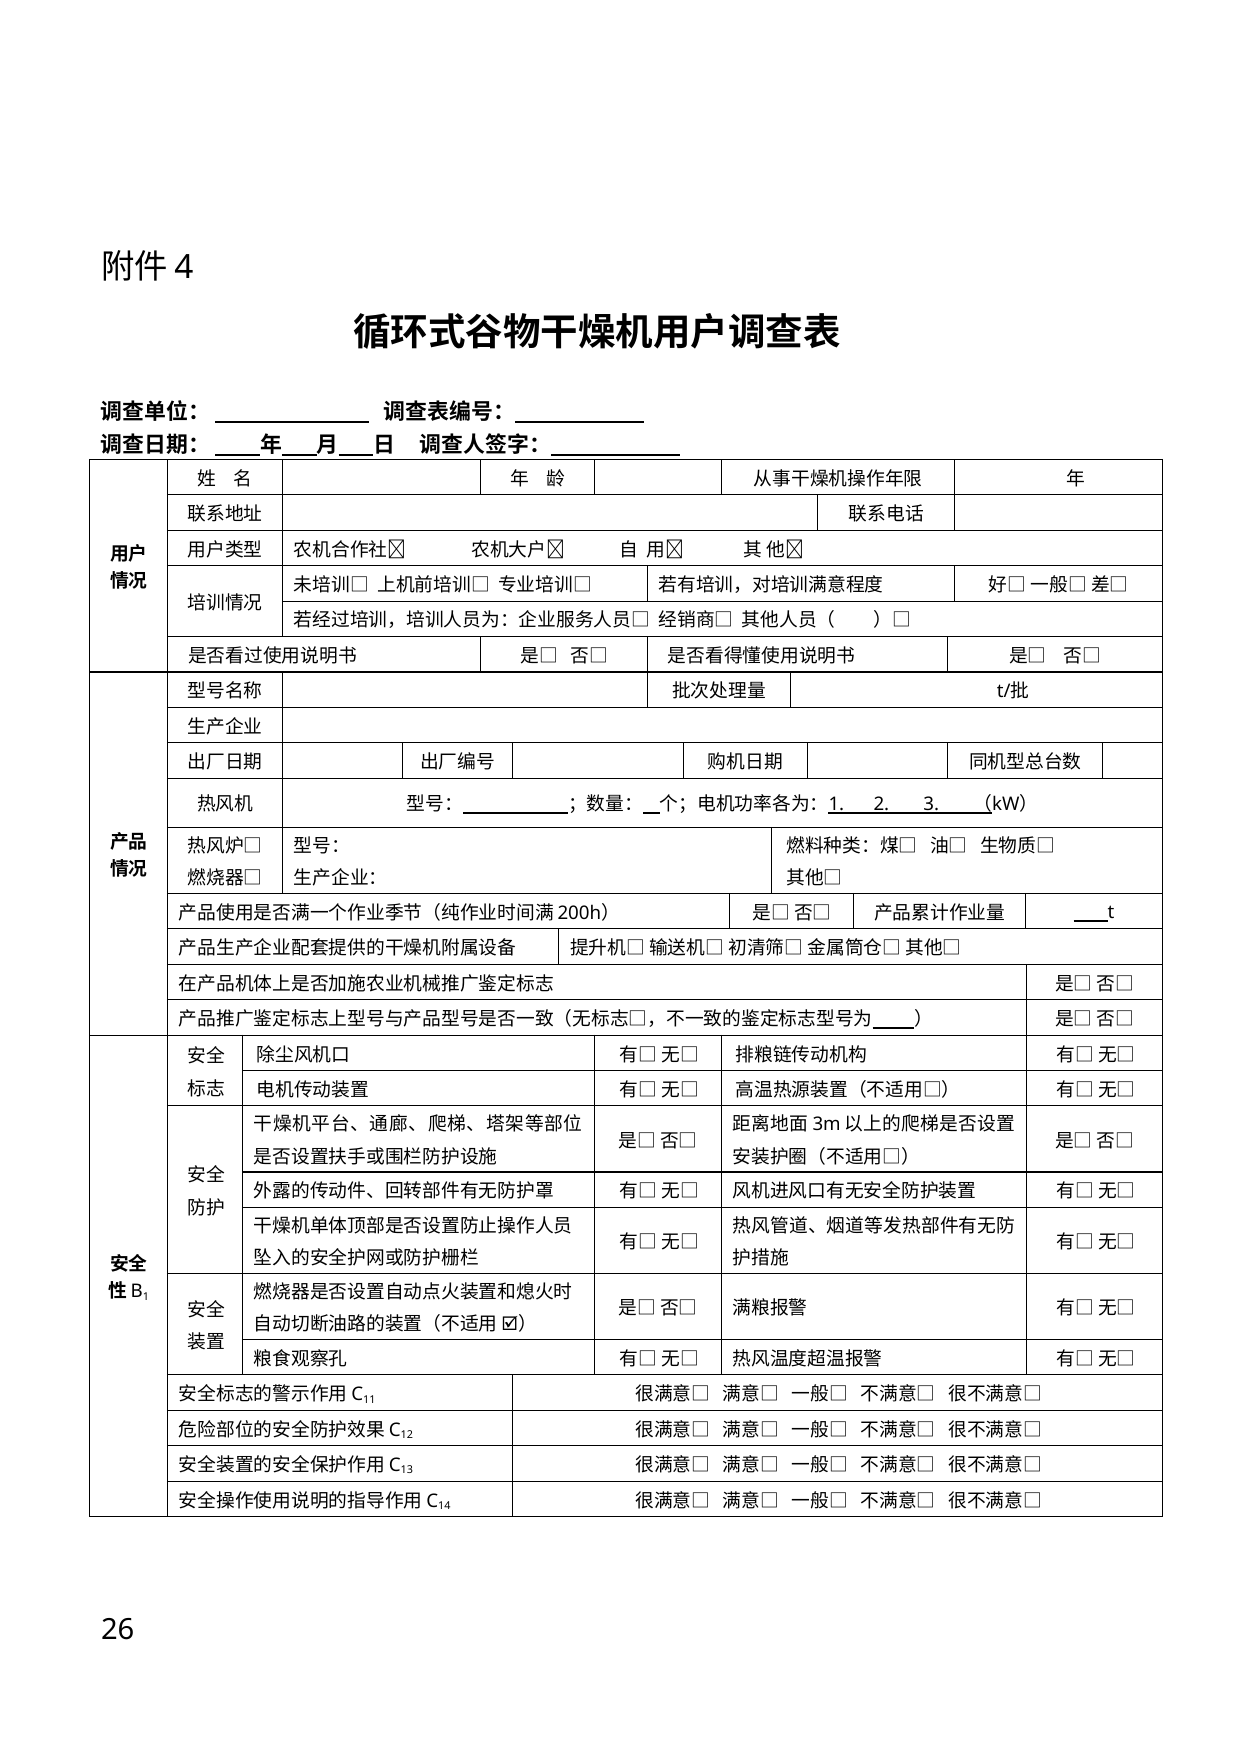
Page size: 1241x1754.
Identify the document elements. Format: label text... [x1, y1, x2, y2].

table_cell 安全 性B1 [90, 1036, 167, 1516]
table_cell [283, 495, 817, 530]
table_cell 购机日期 [684, 743, 807, 778]
table_cell [283, 708, 1162, 742]
table_cell 热风温度超温报警 [722, 1340, 1026, 1374]
table_cell [283, 673, 647, 707]
table_cell 高温热源装置（不适用□） [722, 1071, 1026, 1105]
table_cell 型号： 生产企业： [283, 828, 771, 893]
table_cell 未培训□ 上机前培训□ 专业培训□ [283, 566, 647, 601]
table_cell [808, 743, 947, 778]
table_cell 是□ 否□ [730, 894, 853, 928]
table_cell 安全操作使用说明的指导作用C14 [168, 1482, 512, 1516]
table_cell 批次处理量 [648, 673, 790, 707]
table_header 用户 情况 [90, 460, 167, 671]
table_cell 提升机□ 输送机□ 初清筛□ 金属筒仓□ 其他□ [559, 929, 1162, 964]
table_cell 出厂编号 [403, 743, 512, 778]
table_cell 培训情况 [168, 566, 282, 636]
table_cell 是□ 否□ [948, 637, 1162, 671]
table_cell 热风炉□ 燃烧器□ [168, 828, 282, 893]
table_cell 有□ 无□ [1027, 1274, 1162, 1339]
text 调查单位： 调查表编号： [79, 394, 1143, 426]
table_cell 用户类型 [168, 531, 282, 565]
table_cell 有□ 无□ [595, 1036, 721, 1070]
table_cell 有□ 无□ [595, 1208, 721, 1273]
table_cell 外露的传动件、回转部件有无防护罩 [243, 1173, 594, 1207]
table_cell 好□ 一般□ 差□ [955, 566, 1162, 601]
table_cell 排粮链传动机构 [722, 1036, 1026, 1070]
table_cell 是□ 否□ [481, 637, 647, 671]
table_cell 燃料种类：煤□ 油□ 生物质□ 其他□ [772, 828, 1162, 893]
table_cell 热风管道、烟道等发热部件有无防护措施 [722, 1208, 1026, 1273]
table_cell 风机进风口有无安全防护装置 [722, 1173, 1026, 1207]
table_cell 安全防护 [168, 1106, 242, 1273]
table_cell 除尘风机口 [243, 1036, 594, 1070]
table_header 姓 名 [168, 460, 282, 494]
table_cell 电机传动装置 [243, 1071, 594, 1105]
table_header 年 [955, 460, 1162, 494]
table_cell 是□ 否□ [1027, 1106, 1162, 1171]
table_cell 产品 情况 [90, 673, 167, 1034]
table_cell 产品使用是否满一个作业季节（纯作业时间满200h） [168, 894, 729, 928]
table_cell 干燥机平台、通廊、爬梯、塔架等部位是否设置扶手或围栏防护设施 [243, 1106, 594, 1171]
text 调查日期： 年 月 日 调查人签字： [79, 426, 1157, 459]
table_header 从事干燥机操作年限 [722, 460, 954, 494]
table_cell 是否看过使用说明书 [168, 637, 480, 671]
table_cell [1103, 743, 1162, 778]
table_cell 同机型总台数 [948, 743, 1102, 778]
table_cell 危险部位的安全防护效果C12 [168, 1411, 512, 1445]
table_cell 型号名称 [168, 673, 282, 707]
table_cell [513, 743, 683, 778]
table_cell 很满意□ 满意□ 一般□ 不满意□ 很不满意□ [513, 1482, 1162, 1516]
table_cell 在产品机体上是否加施农业机械推广鉴定标志 [168, 965, 1026, 999]
table_cell 联系电话 [818, 495, 954, 530]
table_cell 有□ 无□ [595, 1340, 721, 1374]
table_cell 很满意□ 满意□ 一般□ 不满意□ 很不满意□ [513, 1446, 1162, 1481]
table_cell 产品推广鉴定标志上型号与产品型号是否一致（无标志□，不一致的鉴定标志型号为 ） [168, 1000, 1026, 1034]
table_cell 若有培训，对培训满意程度 [648, 566, 954, 601]
table_cell 是□ 否□ [595, 1274, 721, 1339]
table_cell 干燥机单体顶部是否设置防止操作人员坠入的安全护网或防护栅栏 [243, 1208, 594, 1273]
table_cell 生产企业 [168, 708, 282, 742]
table_cell 若经过培训，培训人员为：企业服务人员□ 经销商□ 其他人员（ ）□ [283, 602, 1162, 636]
table_cell 有□ 无□ [1027, 1208, 1162, 1273]
table_cell 产品累计作业量 [854, 894, 1025, 928]
table_cell 农机合作社 农机大户 自 用 其 他 [283, 531, 1162, 565]
table_cell 产品生产企业配套提供的干燥机附属设备 [168, 929, 558, 964]
table_cell 联系地址 [168, 495, 282, 530]
table_cell 粮食观察孔 [243, 1340, 594, 1374]
table_cell 距离地面3m以上的爬梯是否设置安装护圈（不适用□） [722, 1106, 1026, 1171]
table_header [283, 460, 480, 494]
table_cell 是否看得懂使用说明书 [648, 637, 947, 671]
table_header [595, 460, 721, 494]
table_cell 有□ 无□ [1027, 1071, 1162, 1105]
table_cell 型号： ；数量： 个；电机功率各为：1. 2. 3. （kW） [283, 779, 1162, 827]
table_cell 安全标志 [168, 1036, 242, 1105]
table_cell 有□ 无□ [1027, 1340, 1162, 1374]
table_cell 很满意□ 满意□ 一般□ 不满意□ 很不满意□ [513, 1411, 1162, 1445]
table_cell 热风机 [168, 779, 282, 827]
text 循环式谷物干燥机用户调查表 [101, 296, 1092, 361]
table_cell t [1026, 894, 1162, 928]
table_cell 出厂日期 [168, 743, 282, 778]
table_cell 安全装置 [168, 1274, 242, 1374]
table_cell 有□ 无□ [595, 1071, 721, 1105]
text 附件4 [101, 231, 1092, 296]
table_cell 安全标志的警示作用C11 [168, 1375, 512, 1410]
table_cell 是□ 否□ [1027, 1000, 1162, 1034]
table_cell t/批 [791, 673, 1162, 707]
table_cell 有□ 无□ [1027, 1173, 1162, 1207]
table_cell 是□ 否□ [1027, 965, 1162, 999]
table_cell 很满意□ 满意□ 一般□ 不满意□ 很不满意□ [513, 1375, 1162, 1410]
table_cell 有□ 无□ [595, 1173, 721, 1207]
table_header 年 龄 [481, 460, 594, 494]
table_cell 满粮报警 [722, 1274, 1026, 1339]
table_cell [955, 495, 1162, 530]
table_cell 是□ 否□ [595, 1106, 721, 1171]
table_cell [283, 743, 402, 778]
table_cell 有□ 无□ [1027, 1036, 1162, 1070]
table_cell 燃烧器是否设置自动点火装置和熄火时自动切断油路的装置（不适用） [243, 1274, 594, 1339]
table_cell 安全装置的安全保护作用C13 [168, 1446, 512, 1481]
